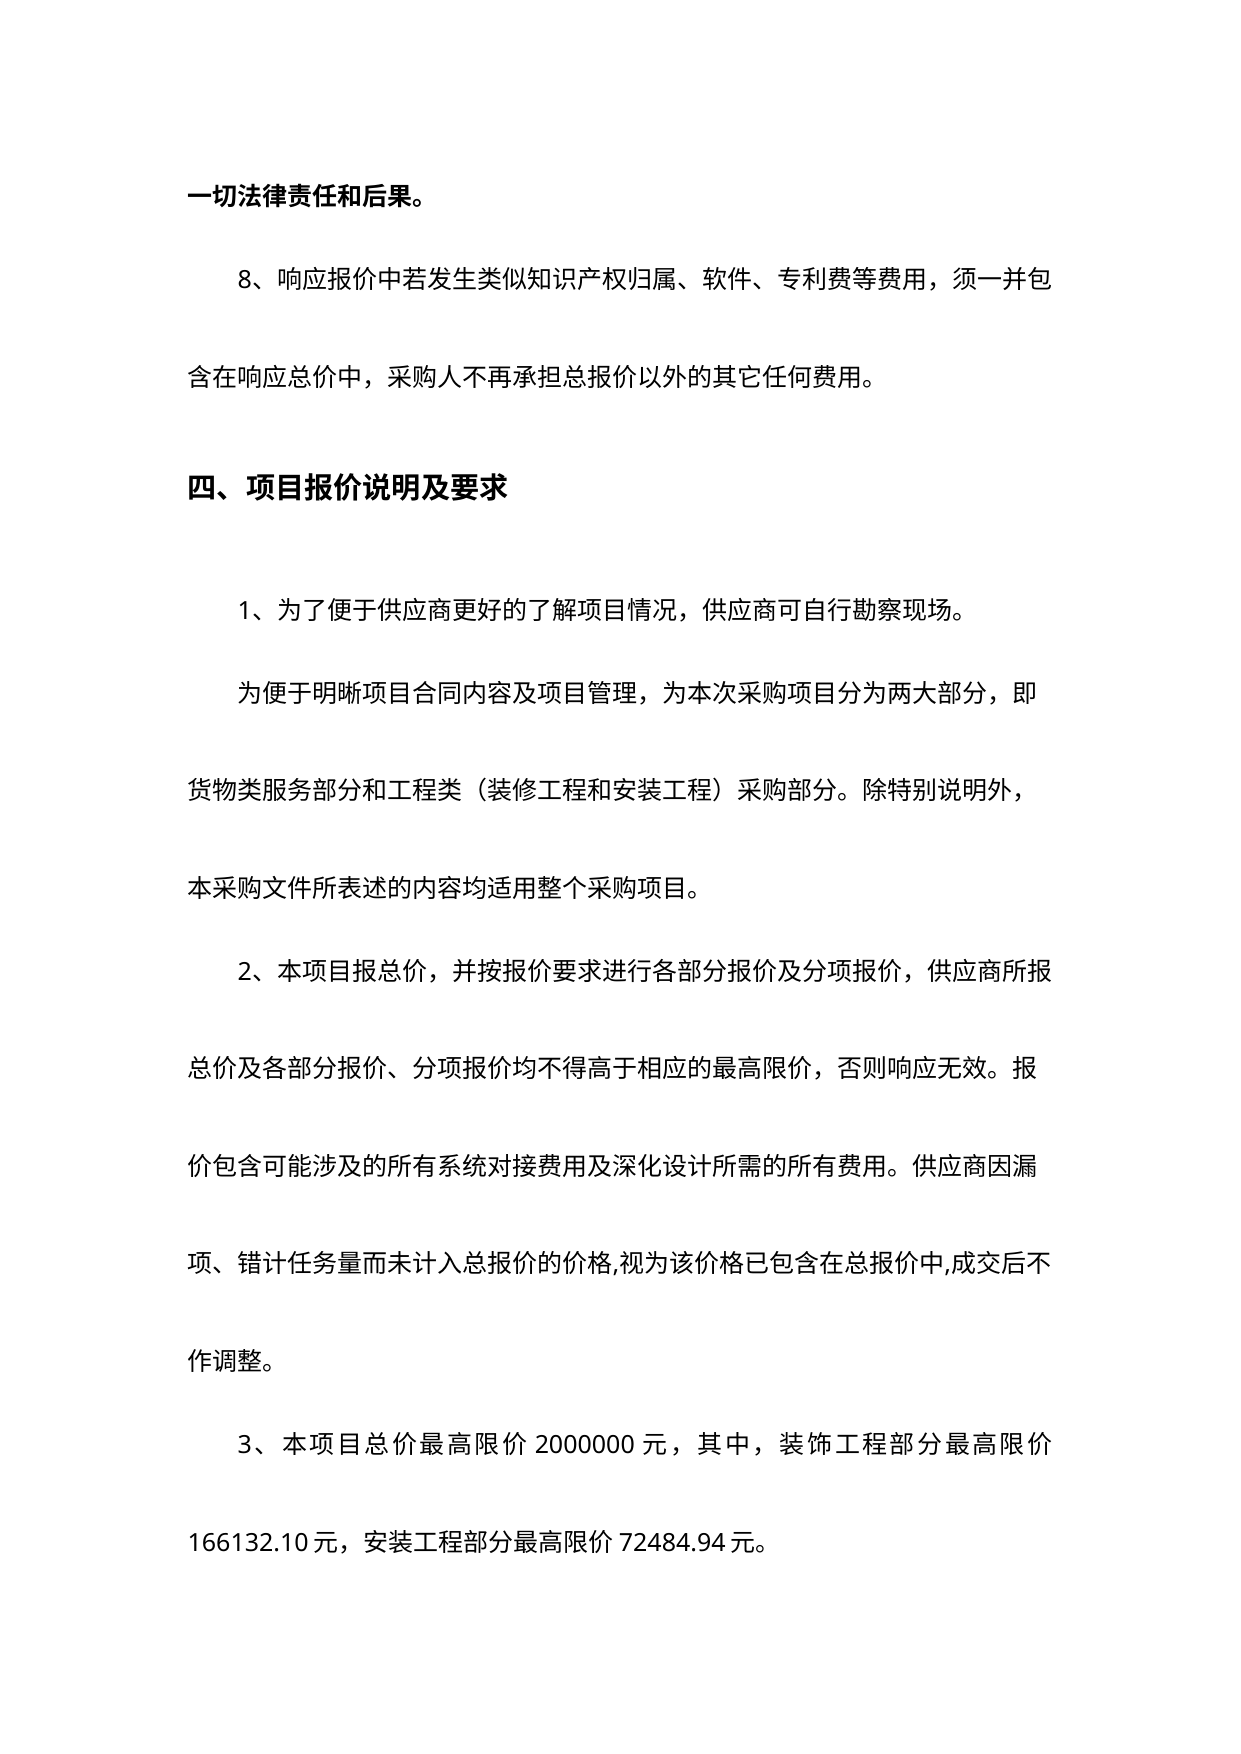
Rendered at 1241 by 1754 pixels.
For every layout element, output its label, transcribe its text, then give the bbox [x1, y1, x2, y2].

text 8、响应报价中若发生类似知识产权归属、软件、专利费等费用，须一并包含在响应总价中，采购人不再承担总报价以外的其它任何费用。 [187, 245, 1053, 408]
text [187, 162, 1053, 227]
text 为便于明晰项目合同内容及项目管理，为本次采购项目分为两大部分，即货物类服务部分和工程类（装修工程和安装工程）采购部分。除特别说明外，本采购文件所表述的内容均适用整个采购项目。 [187, 659, 1053, 919]
text 2、本项目报总价，并按报价要求进行各部分报价及分项报价，供应商所报总价及各部分报价、分项报价均不得高于相应的最高限价，否则响应无效。报价包含可能涉及的所有系统对接费用及深化设计所需的所有费用。供应商因漏项、错计任务量而未计入总报价的价格,视为该价格已包含在总报价中,成交后不作调整。 [187, 937, 1053, 1392]
text 四、项目报价说明及要求 [187, 453, 1053, 518]
text 3、本项目总价最高限价2000000元，其中，装饰工程部分最高限价166132.10元，安装工程部分最高限价72484.94元。 [187, 1410, 1053, 1573]
text 1、为了便于供应商更好的了解项目情况，供应商可自行勘察现场。 [187, 576, 1053, 641]
